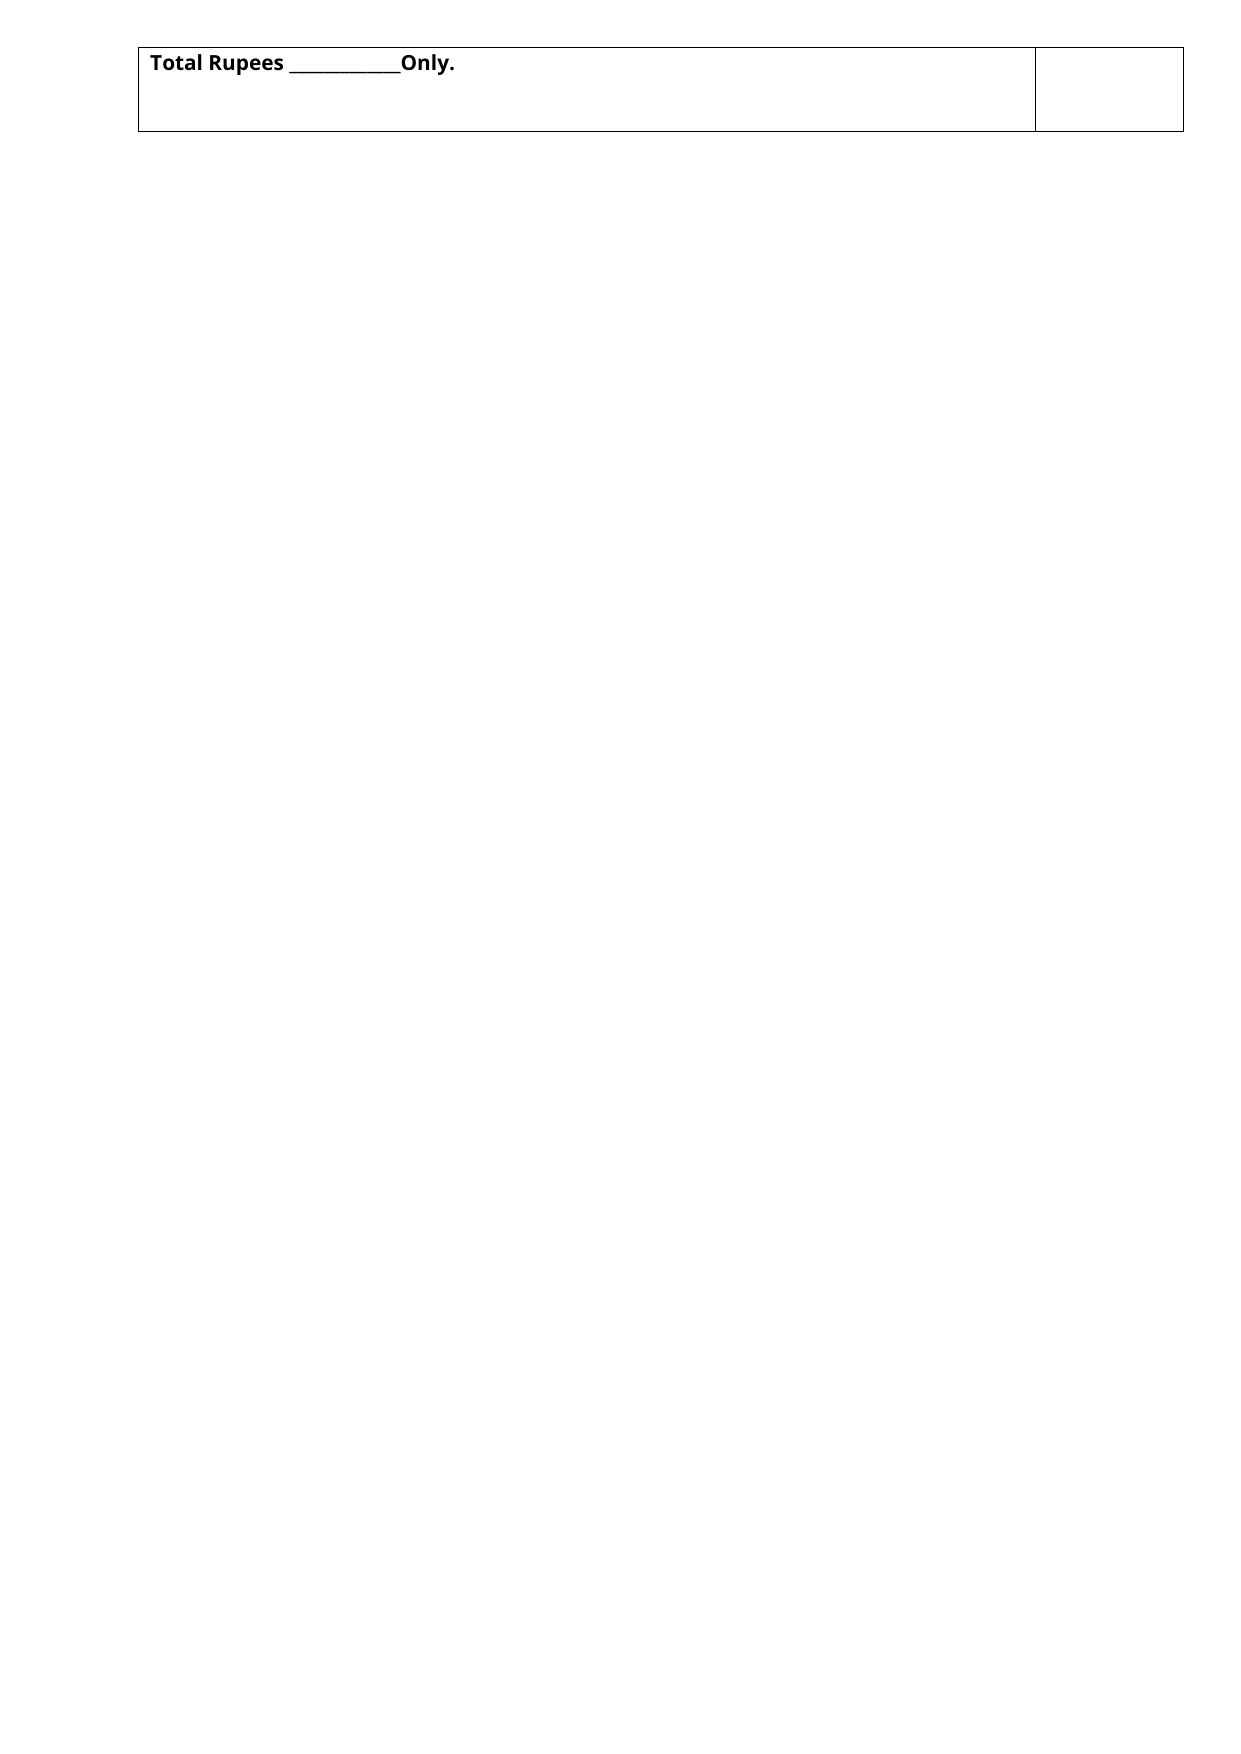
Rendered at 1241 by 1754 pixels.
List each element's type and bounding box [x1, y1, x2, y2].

table_cell [139, 48, 1035, 131]
table_cell [1036, 48, 1183, 131]
